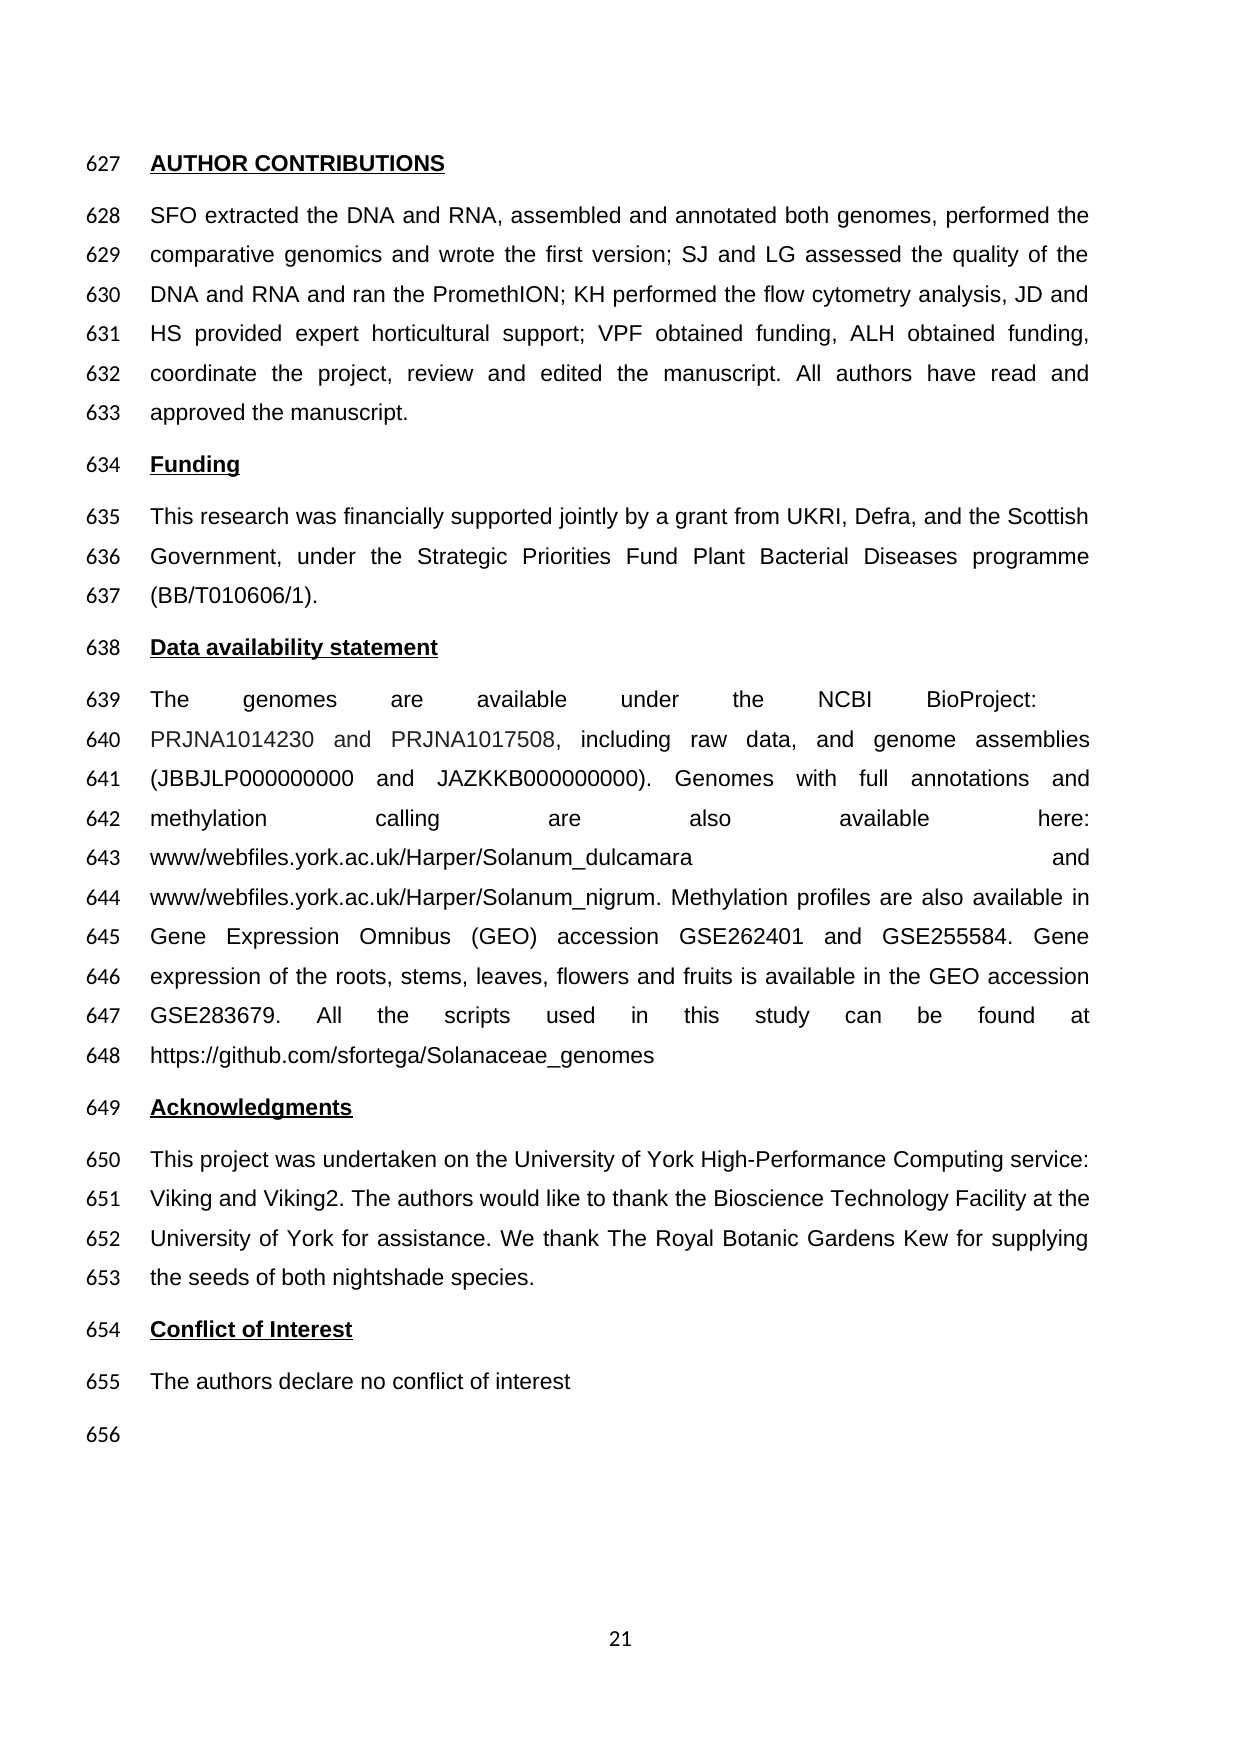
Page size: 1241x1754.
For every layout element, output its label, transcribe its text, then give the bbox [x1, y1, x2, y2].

text This research was financially supported jointly by a grant from UKRI, Defra, and the Scottish Government, under the Strategic Priorities Fund Plant Bacterial Diseases programme (BB/T010606/1). [150, 503, 1090, 609]
text The authors declare no conflict of interest [150, 1368, 1090, 1394]
text This project was undertaken on the University of York High-Performance Computing service: Viking and Viking2. The authors would like to thank the Bioscience Technology Facility at the University of York for assistance. We thank The Royal Botanic Gardens Kew for supplying the seeds of both nightshade species. [150, 1146, 1090, 1290]
text Conflict of Interest [150, 1316, 1090, 1342]
text Funding [150, 451, 1090, 478]
text AUTHOR CONTRIBUTIONS [150, 150, 1090, 176]
text Data availability statement [150, 634, 1090, 661]
text Acknowledgments [150, 1093, 1090, 1120]
text SFO extracted the DNA and RNA, assembled and annotated both genomes, performed the comparative genomics and wrote the first version; SJ and LG assessed the quality of the DNA and RNA and ran the PromethION; KH performed the flow cytometry analysis, JD and HS provided expert horticultural support; VPF obtained funding, ALH obtained funding, coordinate the project, review and edited the manuscript. All authors have read and approved the manuscript. [150, 202, 1090, 426]
text The genomes are available under the NCBI BioProject: PRJNA1014230 and PRJNA1017508, including raw data, and genome assemblies (JBBJLP000000000 and JAZKKB000000000). Genomes with full annotations and methylation calling are also available here: www/webfiles.york.ac.uk/Harper/Solanum_dulcamara and www/webfiles.york.ac.uk/Harper/Solanum_nigrum. Methylation profiles are also available in Gene Expression Omnibus (GEO) accession GSE262401 and GSE255584. Gene expression of the roots, stems, leaves, flowers and fruits is available in the GEO accession GSE283679. All the scripts used in this study can be found at https://github.com/sfortega/Solanaceae_genomes [150, 686, 1090, 1068]
